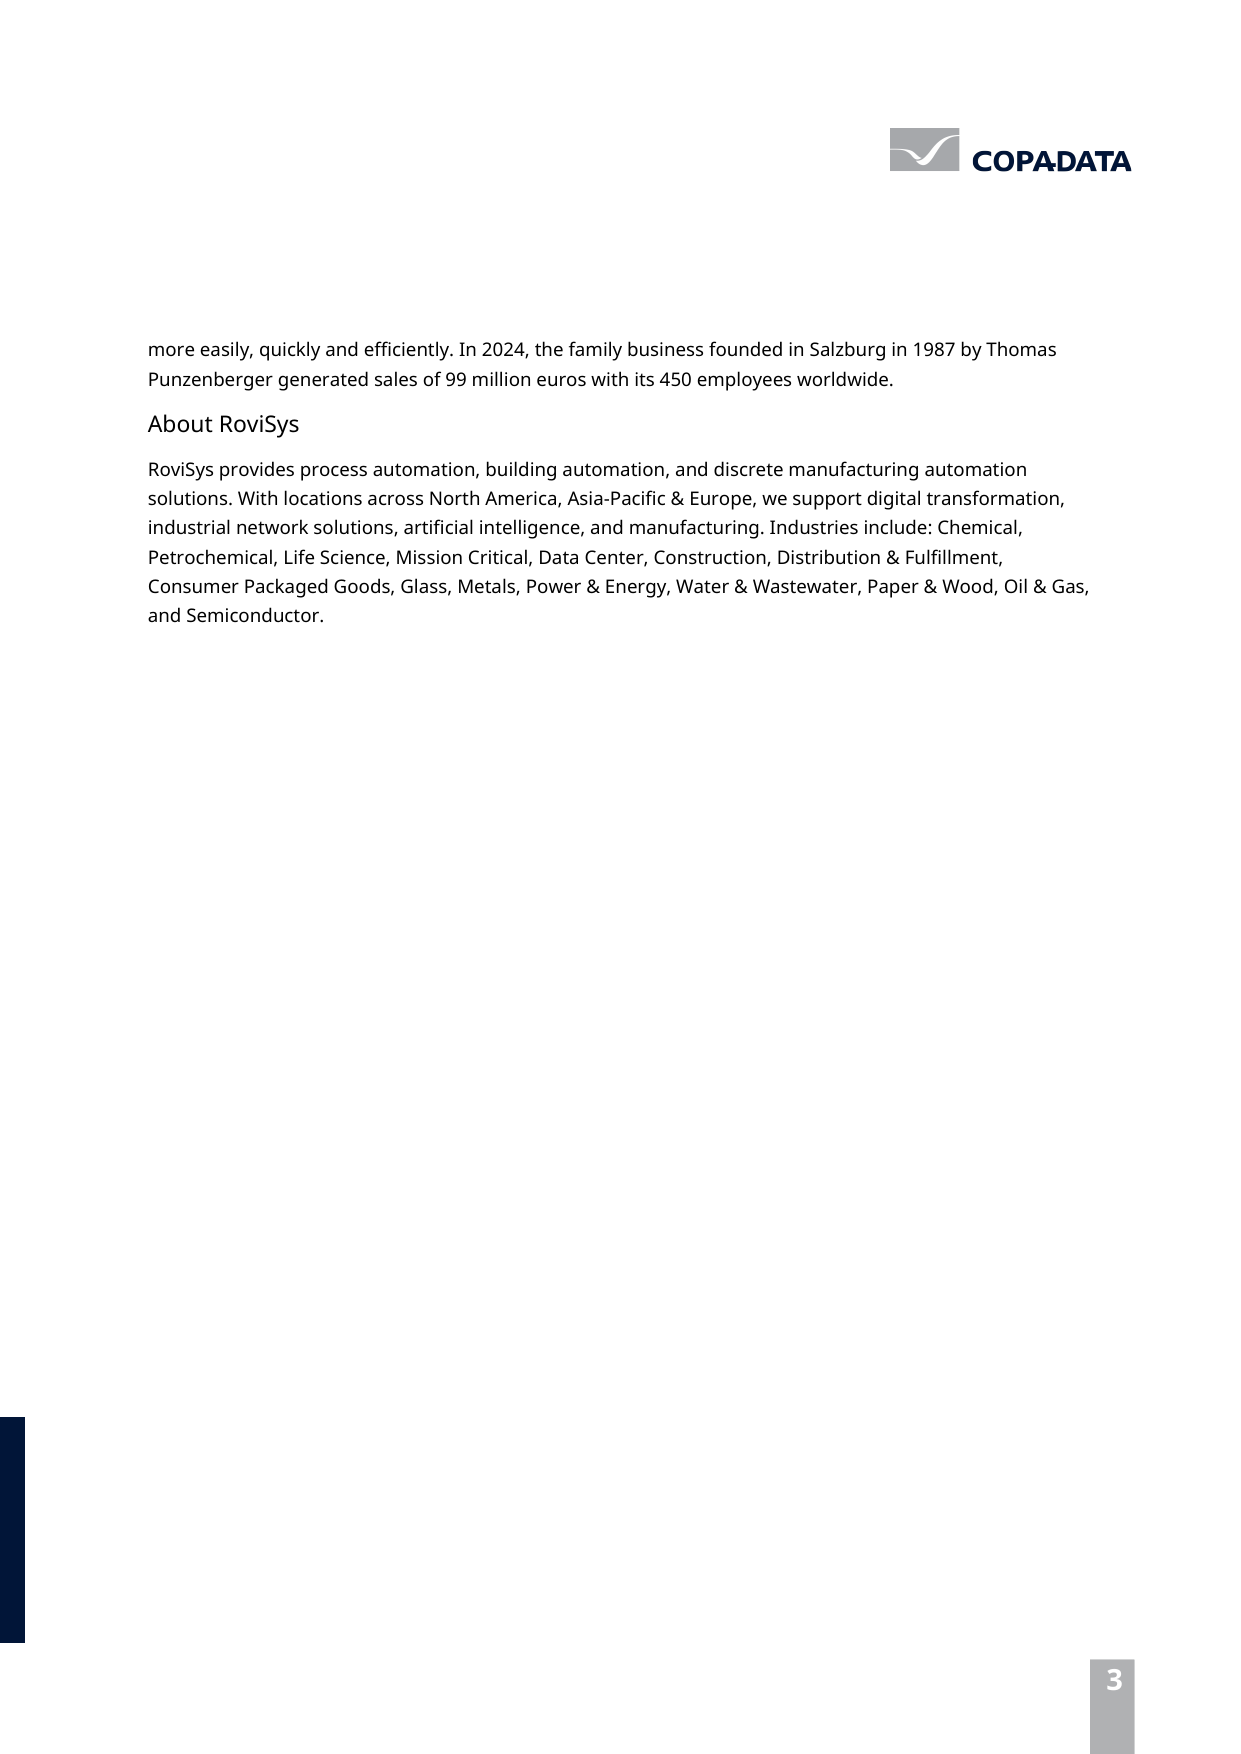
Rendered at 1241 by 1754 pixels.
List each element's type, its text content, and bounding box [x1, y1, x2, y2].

text RoviSys provides process automation, building automation, and discrete manufacturing automation solutions. With locations across North America, Asia-Pacific & Europe, we support digital transformation, industrial network solutions, artificial intelligence, and manufacturing. Industries include: Chemical, Petrochemical, Life Science, Mission Critical, Data Center, Construction, Distribution & Fulfillment, Consumer Packaged Goods, Glass, Metals, Power & Energy, Water & Wastewater, Paper & Wood, Oil & Gas, and Semiconductor. [148, 456, 1092, 628]
text About RoviSys [148, 408, 1092, 439]
picture [890, 128, 1132, 172]
picture [0, 1417, 25, 1643]
